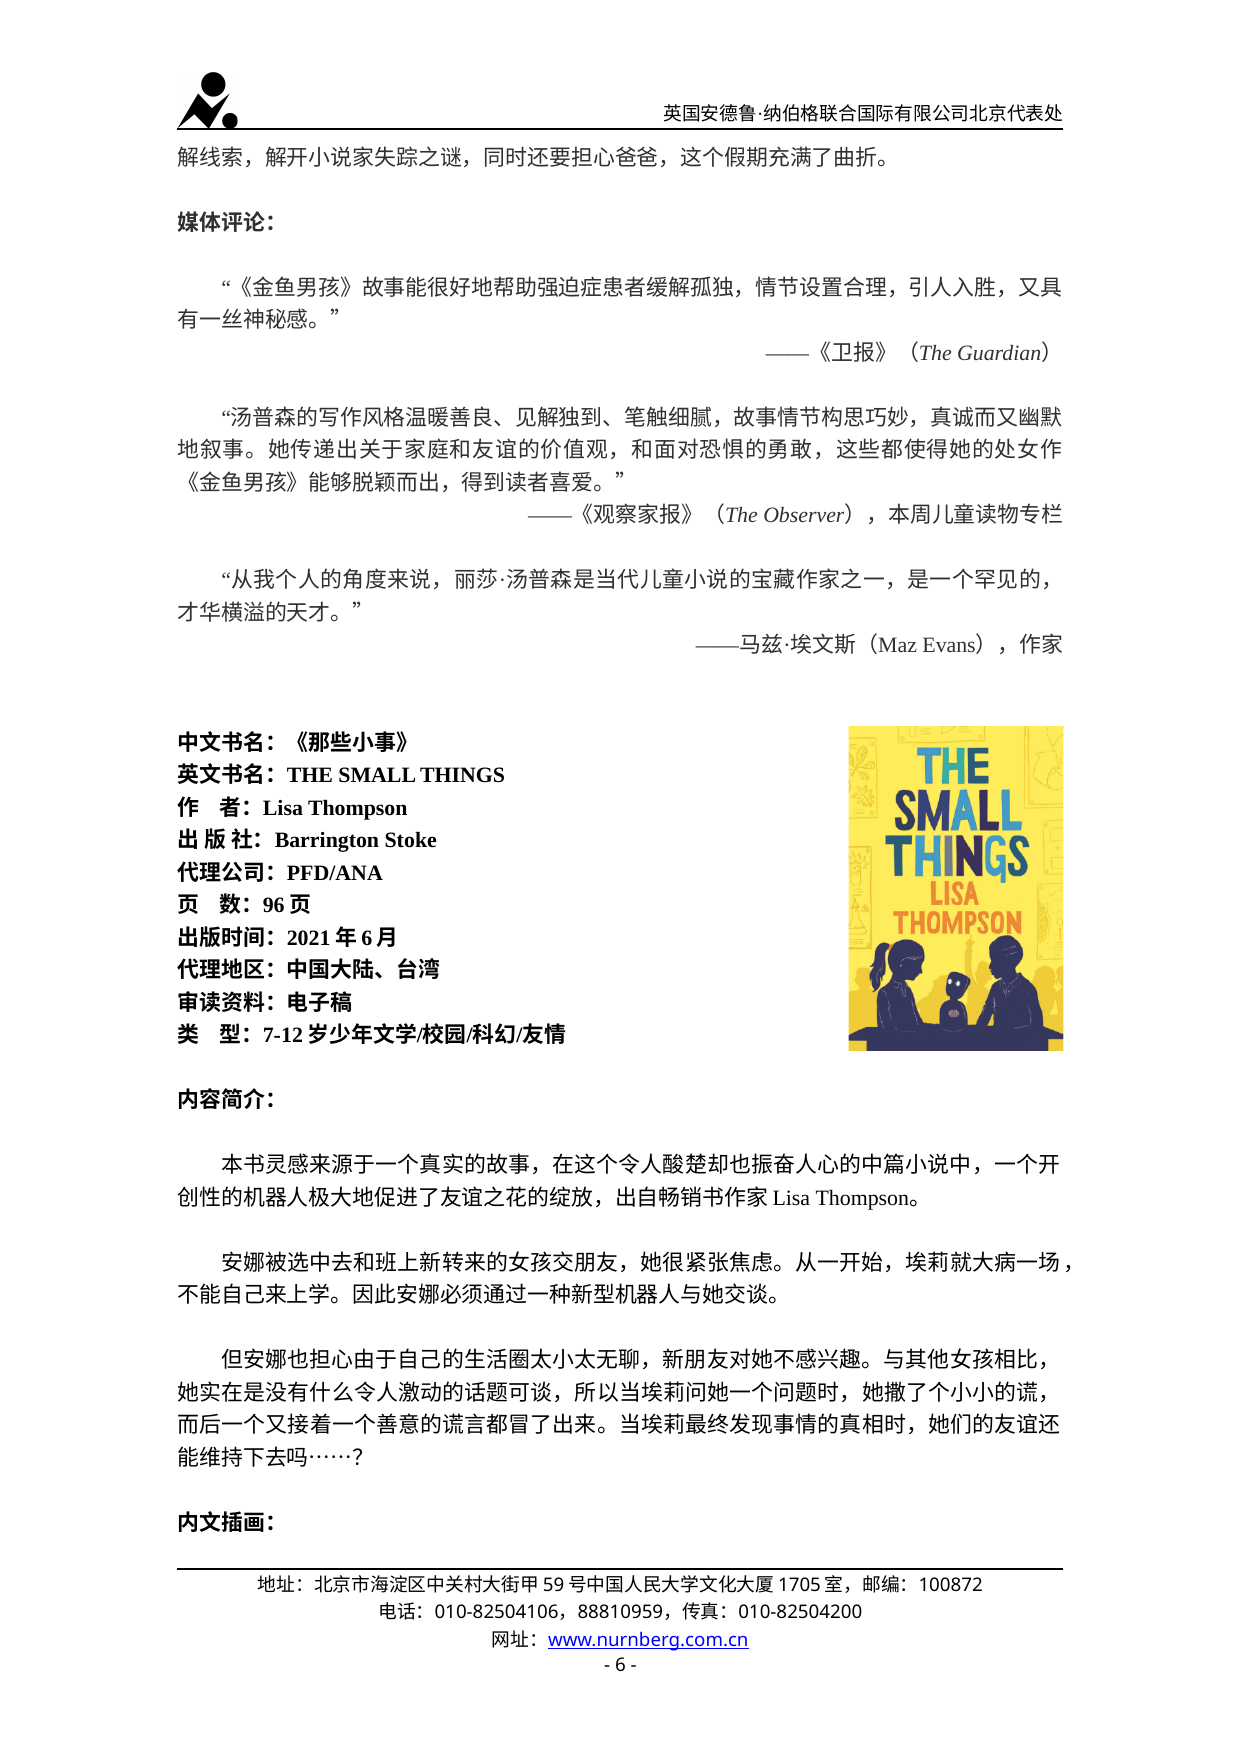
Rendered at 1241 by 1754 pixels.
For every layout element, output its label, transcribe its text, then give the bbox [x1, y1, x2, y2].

text “从我个人的角度来说，丽莎·汤普森是当代儿童小说的宝藏作家之一，是一个罕见的，才华横溢的天才。” [177, 562, 1063, 627]
text “《金鱼男孩》故事能很好地帮助强迫症患者缓解孤独，情节设置合理，引人入胜，又具有一丝神秘感。” [177, 269, 1063, 334]
text 但安娜也担心由于自己的生活圈太小太无聊，新朋友对她不感兴趣。与其他女孩相比，她实在是没有什么令人激动的话题可谈，所以当埃莉问她一个问题时，她撒了个小小的谎，而后一个又接着一个善意的谎言都冒了出来。当埃莉最终发现事情的真相时，她们的友谊还能维持下去吗……？ [177, 1342, 1063, 1472]
picture [848, 726, 1064, 1051]
text 英文书名：THE SMALL THINGS [177, 757, 848, 789]
text 内容简介： [177, 1082, 1063, 1114]
text 出 版 社：Barrington Stoke [177, 822, 848, 854]
text 类 型：7-12岁少年文学/校园/科幻/友情 [177, 1017, 848, 1049]
text 代理地区：中国大陆、台湾 [177, 952, 848, 984]
text 页 数：96页 [177, 887, 848, 919]
text “汤普森的写作风格温暖善良、见解独到、笔触细腻，故事情节构思巧妙，真诚而又幽默地叙事。她传递出关于家庭和友谊的价值观，和面对恐惧的勇敢，这些都使得她的处女作《金鱼男孩》能够脱颖而出，得到读者喜爱。” [177, 399, 1063, 433]
text ——《观察家报》（The Observer），本周儿童读物专栏 [177, 497, 1063, 529]
picture [177, 72, 238, 128]
text 中文书名：《那些小事》 [177, 724, 1063, 757]
text 安娜被选中去和班上新转来的女孩交朋友，她很紧张焦虑。从一开始，埃莉就大病一场，不能自己来上学。因此安娜必须通过一种新型机器人与她交谈。 [177, 1244, 1063, 1309]
text ——《卫报》（The Guardian） [177, 334, 1063, 367]
text 审读资料：电子稿 [177, 984, 848, 1017]
text 本书灵感来源于一个真实的故事，在这个令人酸楚却也振奋人心的中篇小说中，一个开创性的机器人极大地促进了友谊之花的绽放，出自畅销书作家Lisa Thompson。 [177, 1147, 1063, 1212]
text 作 者：Lisa Thompson [177, 789, 848, 822]
text 媒体评论： [177, 204, 1063, 237]
text ——马兹·埃文斯（Maz Evans），作家 [177, 627, 1063, 659]
text 出版时间：2021年6月 [177, 919, 848, 952]
text 代理公司：PFD/ANA [177, 854, 848, 887]
text 内文插画： [177, 1504, 1063, 1537]
text “汤普森的写作风格温暖善良、见解独到、笔触细腻，故事情节构思巧妙，真诚而又幽默地叙事。她传递出关于家庭和友谊的价值观，和面对恐惧的勇敢，这些都使得她的处女作《金鱼男孩》能够脱颖而出，得到读者喜爱。” [177, 464, 1063, 497]
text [177, 139, 1063, 172]
